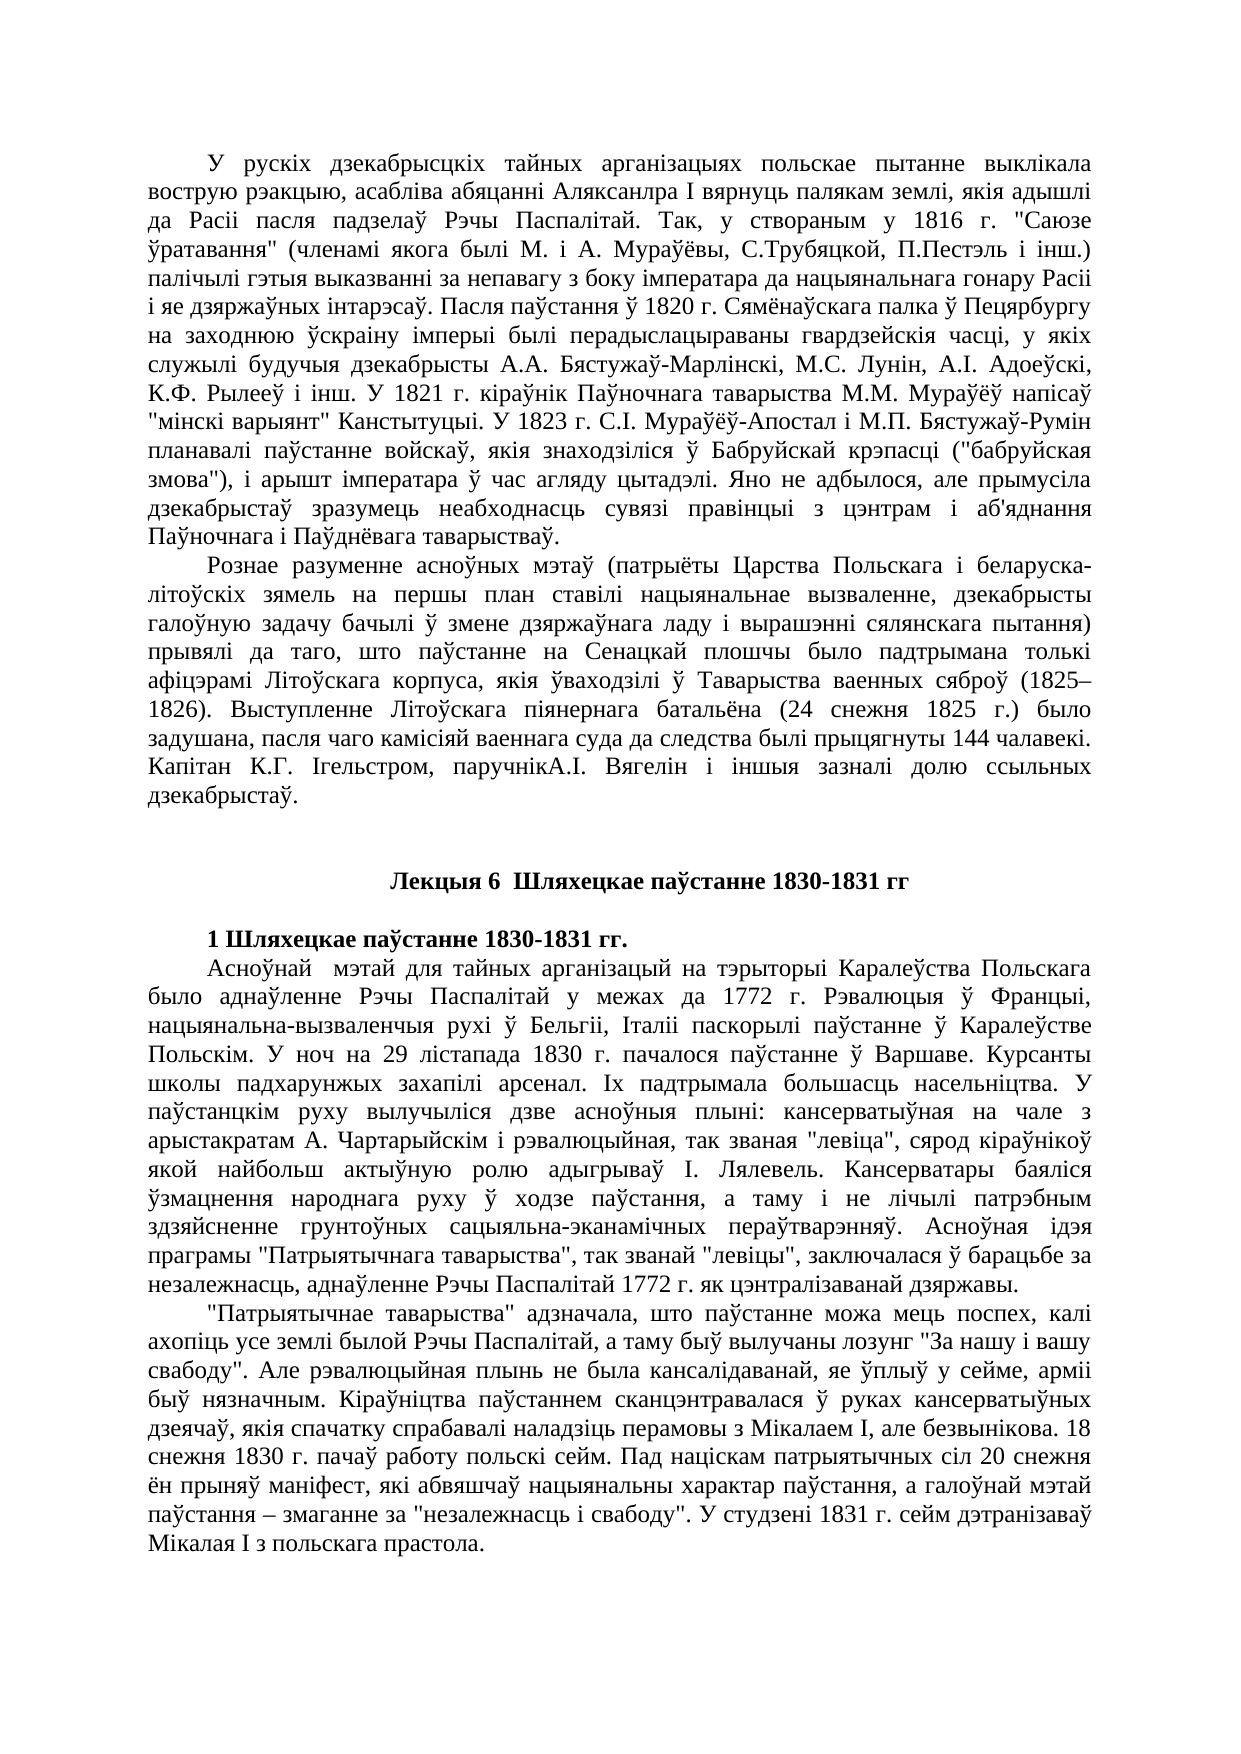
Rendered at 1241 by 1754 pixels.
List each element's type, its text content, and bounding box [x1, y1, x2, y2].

text У рускіх дзекабрысцкіх тайных арганізацыях польскае пытанне выклікала вострую рэакцыю, асабліва абяцанні Аляксанлра І вярнуць палякам землі, якія адышлі да Расіі пасля падзелаў Рэчы Паспалітай. Так, у створаным у 1816 г. "Саюзе ўратавання" (членамі якога былі М. і А. Мураўёвы, С.Трубяцкой, П.Пестэль і інш.) палічылі гэтыя выказванні за непавагу з боку імператара да нацыянальнага гонару Расіі і яе дзяржаўных інтарэсаў. Пасля паўстання ў 1820 г. Сямёнаўскага палка ў Пецярбургу на заходнюю ўскраіну імперыі былі перадыслацыраваны гвардзейскія часці, у якіх служылі будучыя дзекабрысты А.А. Бястужаў-Марлінскі, М.С. Лунін, А.І. Адоеўскі, К.Ф. Рылееў і інш. У 1821 г. кіраўнік Паўночнага таварыства М.М. Мураўёў напісаў "мінскі варыянт" Канстытуцыі. У 1823 г. С.І. Мураўёў-Апостал і М.П. Бястужаў-Румін планавалі паўстанне войскаў, якія знаходзіліся ў Бабруйскай крэпасці ("бабруйская змова"), і арышт імператара ў час агляду цытадэлі. Яно не адбылося, але прымусіла дзекабрыстаў зразумець неабходнасць сувязі правінцыі з цэнтрам і аб'яднання Паўночнага і Паўднёвага таварыстваў. [148, 148, 1093, 550]
text 1 Шляхецкае паўстанне 1830-1831 гг. [148, 924, 1093, 953]
text Рознае разуменне асноўных мэтаў (патрыёты Царства Польскага і беларуска-літоўскіх зямель на першы план ставілі нацыянальнае вызваленне, дзекабрысты галоўную задачу бачылі ў змене дзяржаўнага ладу і вырашэнні сялянскага пытання) прывялі да таго, што паўстанне на Сенацкай плошчы было падтрымана толькі афіцэрамі Літоўскага корпуса, якія ўваходзілі ў Таварыства ваенных сяброў (1825–1826). Выступленне Літоўскага піянернага батальёна (24 снежня 1825 г.) было задушана, пасля чаго камісіяй ваеннага суда да следства былі прыцягнуты 144 чалавекі. Капітан К.Г. Ігельстром, паручнікА.І. Вягелін і іншыя зазналі долю ссыльных дзекабрыстаў. [148, 550, 1093, 809]
text "Патрыятычнае таварыства" адзначала, што паўстанне можа мець поспех, калі ахопіць усе землі былой Рэчы Паспалітай, а таму быў вылучаны лозунг "За нашу і вашу свабоду". Але рэвалюцыйная плынь не была кансалідаванай, яе ўплыў у сейме, арміі быў нязначным. Кіраўніцтва паўстаннем сканцэнтравалася ў руках кансерватыўных дзеячаў, якія спачатку спрабавалі наладзіць перамовы з Мікалаем I, але безвынікова. 18 снежня 1830 г. пачаў работу польскі сейм. Пад націскам патрыятычных сіл 20 снежня ён прыняў маніфест, які абвяшчаў нацыянальны характар паўстання, а галоўнай мэтай паўстання – змаганне за "незалежнасць і свабоду". У студзені 1831 г. сейм дэтранізаваў Мікалая I з польскага прастола. [148, 1298, 1093, 1556]
text Лекцыя 6 Шляхецкае паўстанне 1830-1831 гг [148, 866, 1093, 895]
text Асноўнай мэтай для тайных арганізацый на тэрыторыі Каралеўства Польскага было аднаўленне Рэчы Паспалітай у межах да 1772 г. Рэвалюцыя ў Францыі, нацыянальна-вызваленчыя рухі ў Бельгіі, Італіі паскорылі паўстанне ў Каралеўстве Польскім. У ноч на 29 лістапада 1830 г. пачалося паўстанне ў Варшаве. Курсанты школы падхарунжых захапілі арсенал. Іх падтрымала большасць насельніцтва. У паўстанцкім руху вылучыліся дзве асноўныя плыні: кансерватыўная на чале з арыстакратам А. Чартарыйскім і рэвалюцыйная, так званая "левіца", сярод кіраўнікоў якой найбольш актыўную ролю адыгрываў I. Лялевель. Кансерватары баяліся ўзмацнення народнага руху ў ходзе паўстання, а таму і не лічылі патрэбным здзяйсненне грунтоўных сацыяльна-эканамічных пераўтварэнняў. Асноўная ідэя праграмы "Патрыятычнага таварыства", так званай "левіцы", заключалася ў барацьбе за незалежнасць, аднаўленне Рэчы Паспалітай 1772 г. як цэнтралізаванай дзяржавы. [148, 953, 1093, 1298]
